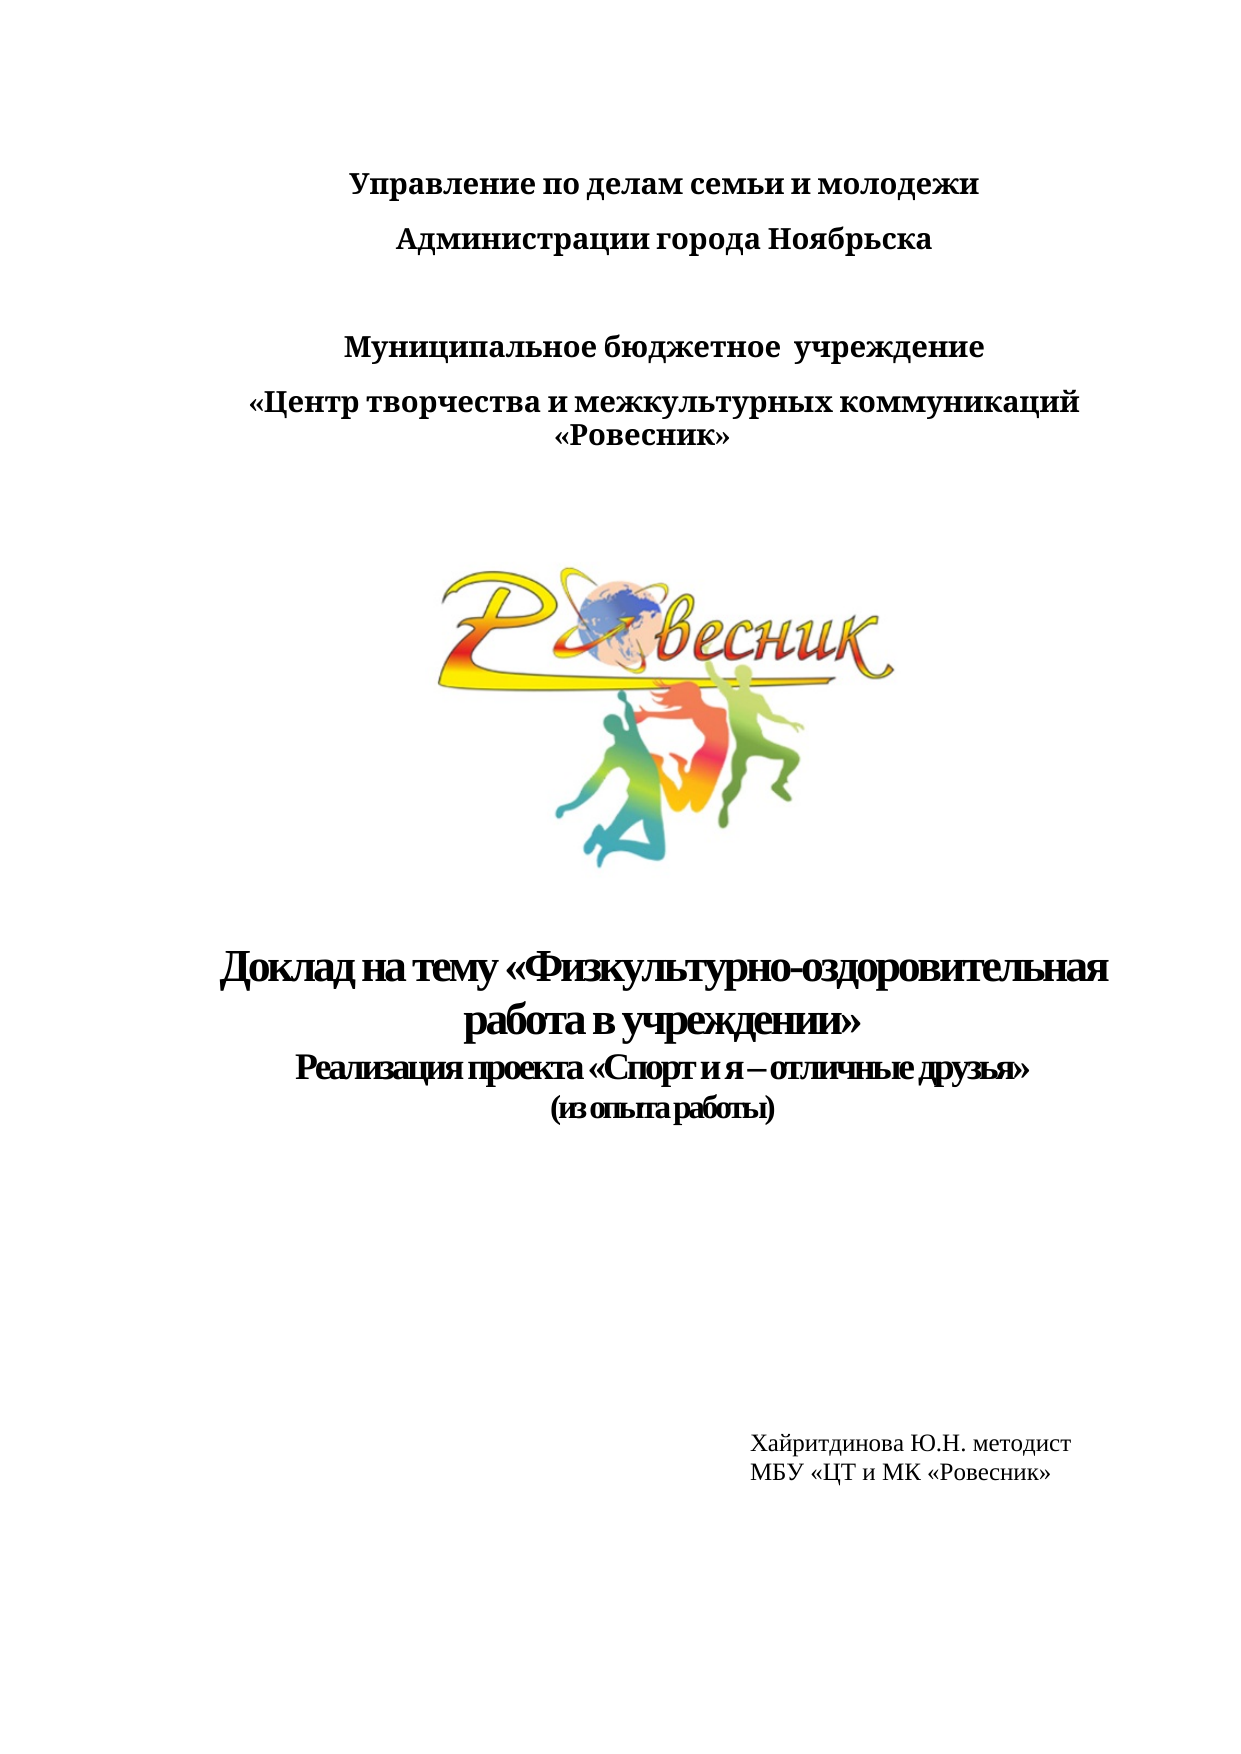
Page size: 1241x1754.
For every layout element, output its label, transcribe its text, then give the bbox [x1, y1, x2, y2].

text Администрации города Ноябрьска [177, 223, 1152, 256]
text Доклад на тему «Физкультурно-оздоровительная работа в учреждении» [177, 939, 1152, 1044]
table_header Хайритдинова Ю.Н. методист МБУ «ЦТ и МК «Ровесник» [739, 1399, 1136, 1572]
text Реализация проекта «Спорт и я – отличные друзья» [177, 1044, 1152, 1088]
text «Центр творчества и межкультурных коммуникаций «Ровесник» [177, 386, 1152, 453]
text Управление по делам семьи и молодежи [177, 168, 1152, 202]
text Муниципальное бюджетное учреждение [177, 332, 1152, 365]
text (из опыта работы) [177, 1088, 1152, 1126]
picture [425, 475, 905, 879]
